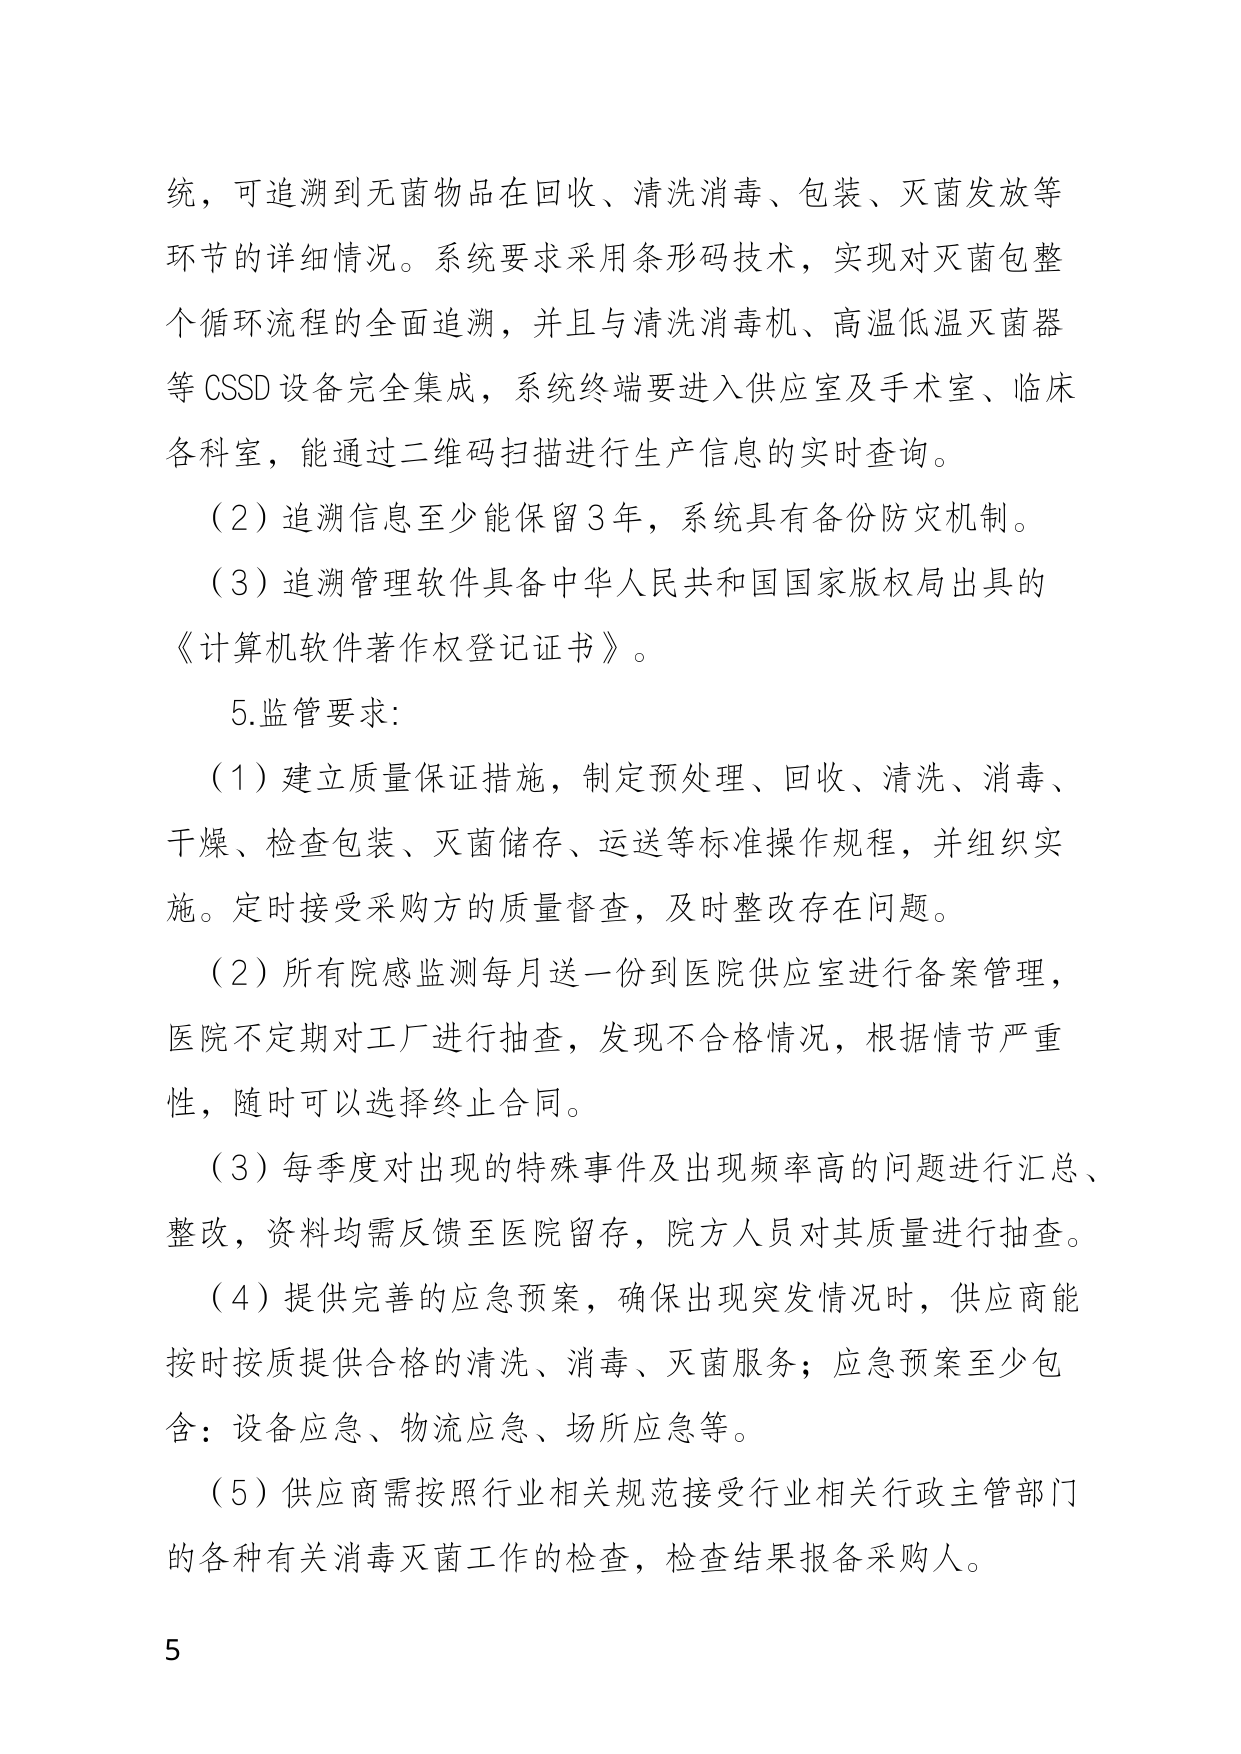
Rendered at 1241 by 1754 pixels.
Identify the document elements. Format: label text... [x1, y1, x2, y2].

text （5）供应商需按照行业相关规范接受行业相关行政主管部门的各种有关消毒灭菌工作的检查，检查结果报备采购人。 [164, 1462, 1088, 1592]
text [164, 162, 1088, 487]
text 5.监管要求: [164, 682, 1088, 747]
text （1）建立质量保证措施，制定预处理、回收、清洗、消毒、干燥、检查包装、灭菌储存、运送等标准操作规程，并组织实施。定时接受采购方的质量督查，及时整改存在问题。 [164, 747, 1088, 942]
text （4）提供完善的应急预案，确保出现突发情况时，供应商能按时按质提供合格的清洗、消毒、灭菌服务；应急预案至少包含：设备应急、物流应急、场所应急等。 [164, 1267, 1088, 1462]
text （2）所有院感监测每月送一份到医院供应室进行备案管理，医院不定期对工厂进行抽查，发现不合格情况，根据情节严重性，随时可以选择终止合同。 [164, 942, 1088, 1137]
text （3）追溯管理软件具备中华人民共和国国家版权局出具的《计算机软件著作权登记证书》。 [164, 552, 1088, 682]
text （3）每季度对出现的特殊事件及出现频率高的问题进行汇总、整改，资料均需反馈至医院留存，院方人员对其质量进行抽查。 [164, 1137, 1088, 1267]
text （2）追溯信息至少能保留3年，系统具有备份防灾机制。 [164, 487, 1088, 552]
